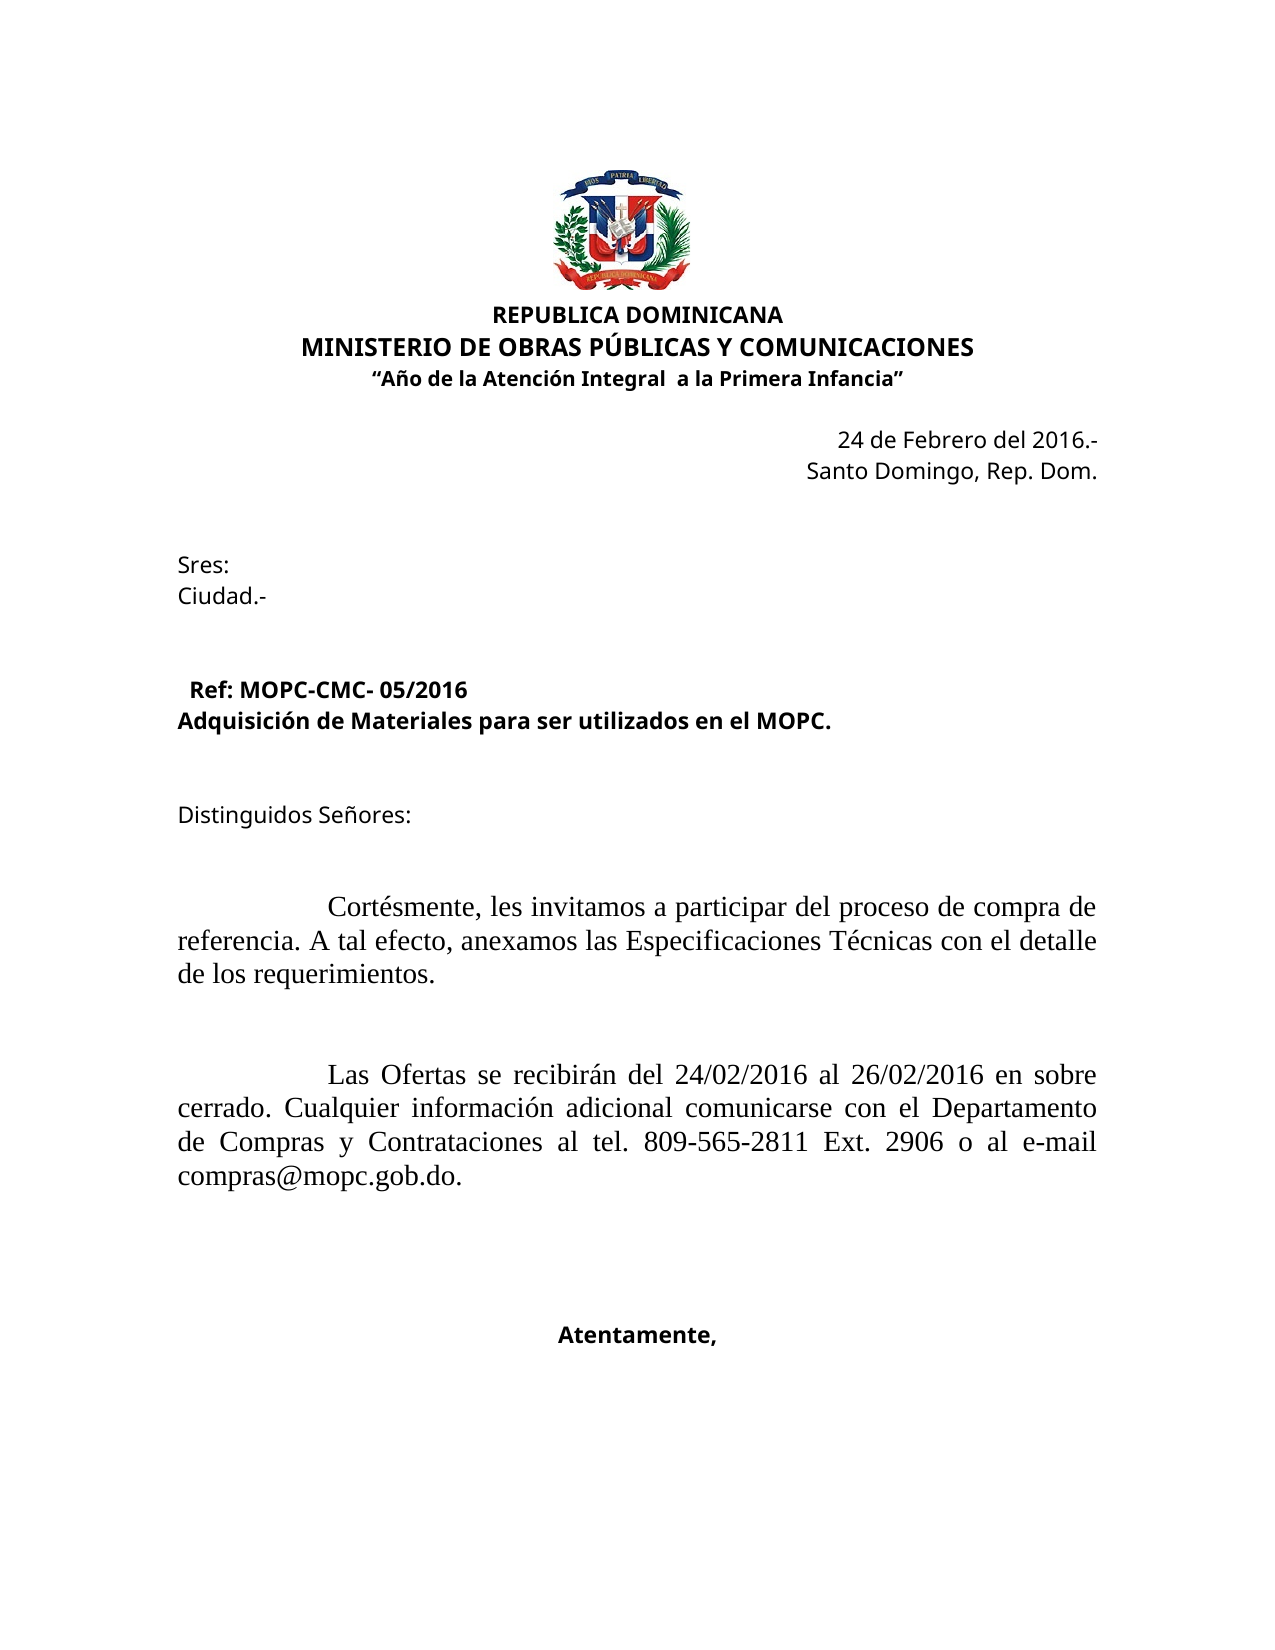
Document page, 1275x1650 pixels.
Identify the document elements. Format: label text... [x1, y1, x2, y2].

text Santo Domingo, Rep. Dom. [177, 455, 1098, 486]
text Ref: MOPC-CMC- 05/2016 [177, 674, 1098, 705]
text Ciudad.- [177, 580, 1098, 611]
text Las Ofertas se recibirán del 24/02/2016 al 26/02/2016 en sobre cerrado. Cualquier información adicional comunicarse con el Departamento de Compras y Contrataciones al tel. 809-565-2811 Ext. 2906 o al e-mail compras@mopc.gob.do. [177, 1057, 1098, 1191]
text “Año de la Atención Integral a la Primera Infancia” [177, 364, 1098, 393]
text Cortésmente, les invitamos a participar del proceso de compra de referencia. A tal efecto, anexamos las Especificaciones Técnicas con el detalle de los requerimientos. [177, 889, 1098, 990]
text 24 de Febrero del 2016.- [177, 424, 1098, 455]
text MINISTERIO DE OBRAS PÚBLICAS Y COMUNICACIONES [177, 330, 1098, 364]
text Atentamente, [177, 1318, 1098, 1350]
text REPUBLICA DOMINICANA [177, 299, 1098, 330]
text Sres: [177, 549, 1098, 580]
text Adquisición de Materiales para ser utilizados en el MOPC. [177, 705, 1098, 736]
picture [553, 170, 691, 290]
text Distinguidos Señores: [177, 799, 1098, 830]
